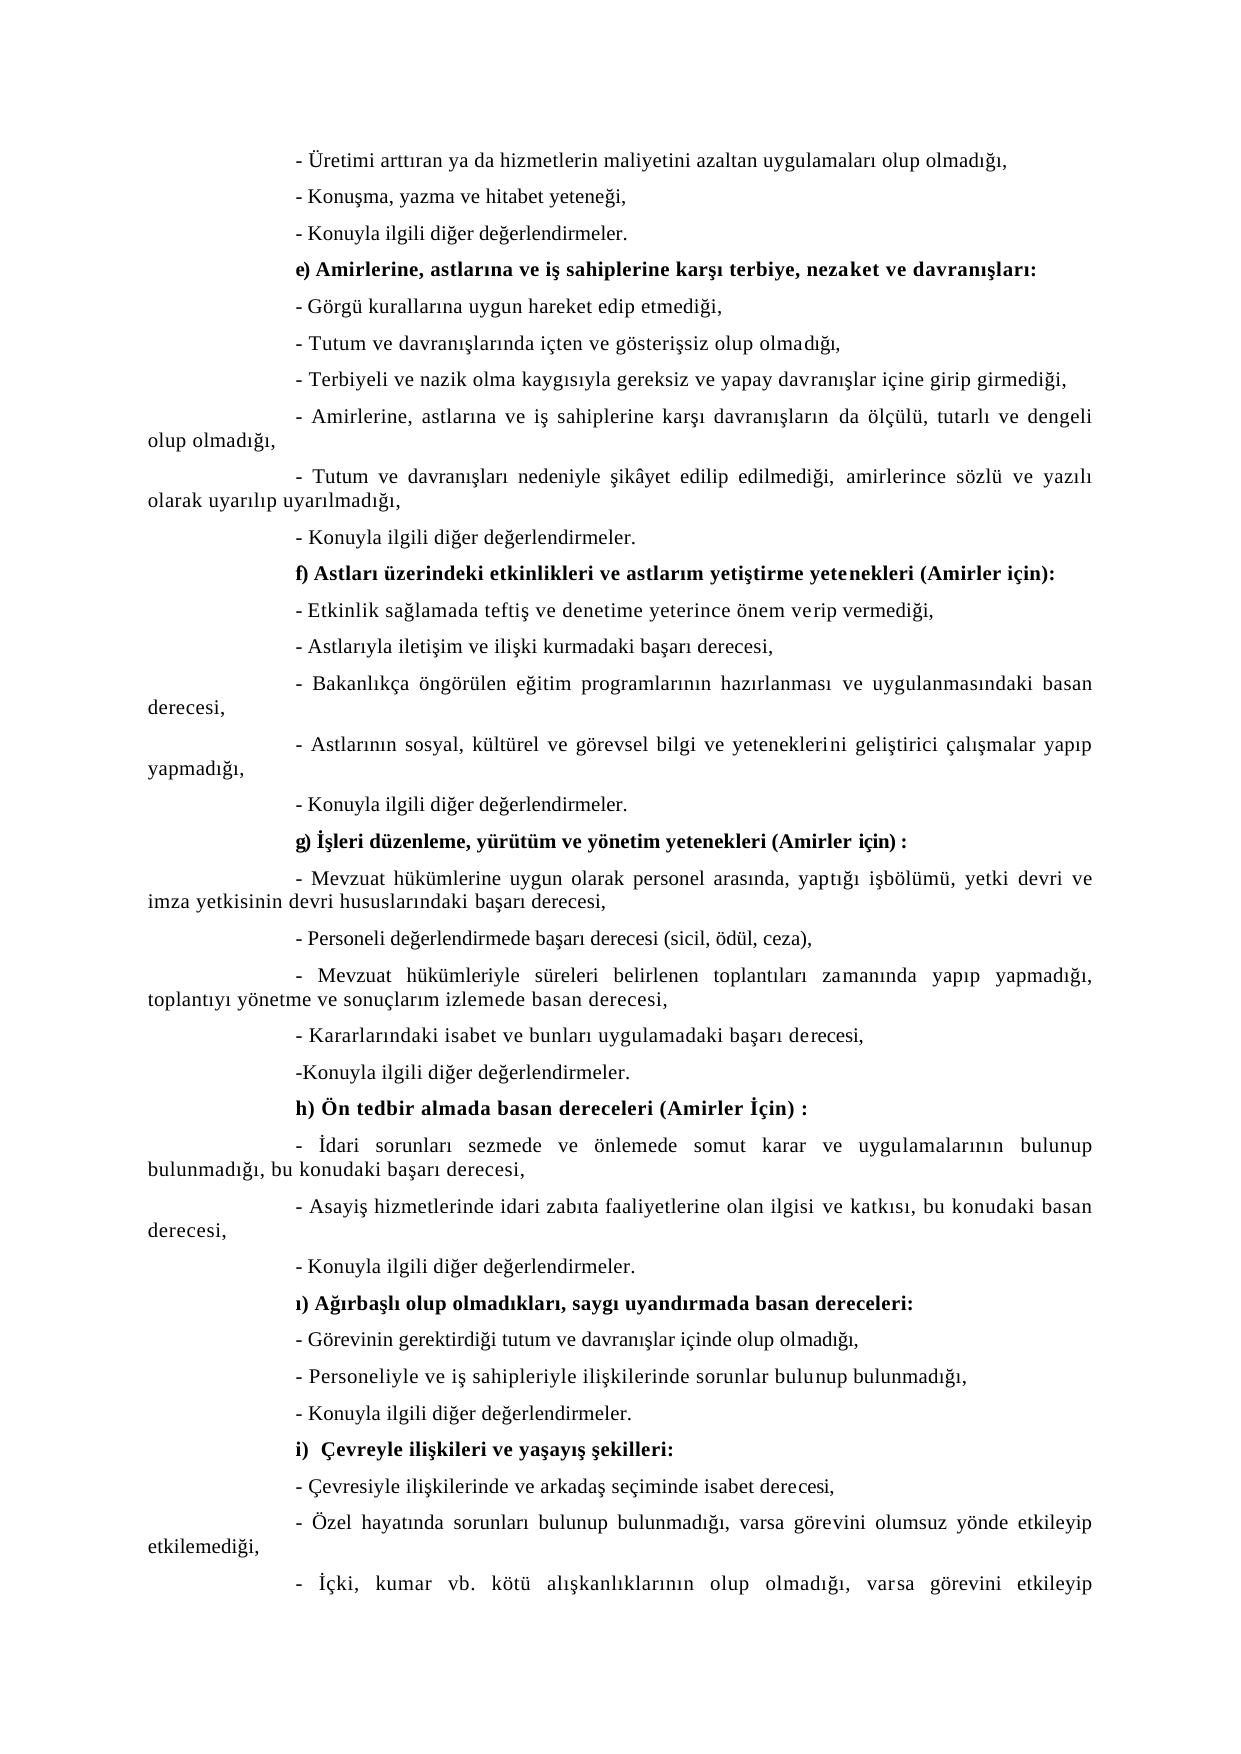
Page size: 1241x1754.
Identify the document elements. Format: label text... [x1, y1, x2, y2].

text - Terbiyeli ve nazik olma kaygısıyla gereksiz ve yapay davranışlar içine girip girmediği, [148, 367, 1093, 391]
text - Konuyla ilgili diğer değerlendirmeler. [148, 792, 1093, 816]
text - İdari sorunları sezmede ve önlemede somut karar ve uygulamalarının bulunup bulunmadığı, bu konudaki başarı derecesi, [148, 1133, 1093, 1181]
text - Bakanlıkça öngörülen eğitim programlarının hazırlanması ve uygulanmasındaki basan derecesi, [148, 671, 1093, 719]
text e) Amirlerine, astlarına ve iş sahiplerine karşı terbiye, nezaket ve davranışları: [148, 257, 1093, 281]
text - Tutum ve davranışları nedeniyle şikâyet edilip edilmediği, amirlerince sözlü ve yazılı olarak uyarılıp uyarılmadığı, [148, 464, 1093, 512]
text - Görevinin gerektirdiği tutum ve davranışlar içinde olup olmadığı, [148, 1327, 1093, 1351]
text i) Çevreyle ilişkileri ve yaşayış şekilleri: [148, 1437, 1093, 1461]
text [148, 1571, 1093, 1595]
text - Etkinlik sağlamada teftiş ve denetime yeterince önem verip vermediği, [148, 598, 1093, 622]
text - Konuyla ilgili diğer değerlendirmeler. [148, 1254, 1093, 1278]
text h) Ön tedbir almada basan dereceleri (Amirler İçin) : [148, 1096, 1093, 1120]
text - Personeli değerlendirmede başarı derecesi (sicil, ödül, ceza), [148, 926, 1093, 950]
text - Özel hayatında sorunları bulunup bulunmadığı, varsa görevini olumsuz yönde etkileyip etkilemediği, [148, 1510, 1093, 1558]
text - Konuyla ilgili diğer değerlendirmeler. [148, 525, 1093, 549]
text - Personeliyle ve iş sahipleriyle ilişkilerinde sorunlar bulunup bulunmadığı, [148, 1364, 1093, 1388]
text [148, 221, 1093, 245]
text f) Astları üzerindeki etkinlikleri ve astlarım yetiştirme yetenekleri (Amirler için): [148, 561, 1093, 585]
text - Görgü kurallarına uygun hareket edip etmediği, [148, 294, 1093, 318]
text -Konuyla ilgili diğer değerlendirmeler. [148, 1060, 1093, 1084]
text - Üretimi arttıran ya da hizmetlerin maliyetini azaltan uygulamaları olup olmadığı, [148, 148, 1093, 172]
text - Konuyla ilgili diğer değerlendirmeler. [148, 1400, 1093, 1424]
text - Amirlerine, astlarına ve iş sahiplerine karşı davranışların da ölçülü, tutarlı ve dengeli olup olmadığı, [148, 403, 1093, 452]
text ı) Ağırbaşlı olup olmadıkları, saygı uyandırmada basan dereceleri: [148, 1291, 1093, 1315]
text - Mevzuat hükümlerine uygun olarak personel arasında, yaptığı işbölümü, yetki devri ve imza yetkisinin devri hususlarındaki başarı derecesi, [148, 865, 1093, 913]
text - Tutum ve davranışlarında içten ve gösterişsiz olup olmadığı, [148, 330, 1093, 354]
text - Astlarıyla iletişim ve ilişki kurmadaki başarı derecesi, [148, 634, 1093, 658]
text - Kararlarındaki isabet ve bunları uygulamadaki başarı derecesi, [148, 1023, 1093, 1047]
text - Asayiş hizmetlerinde idari zabıta faaliyetlerine olan ilgisi ve katkısı, bu konudaki basan derecesi, [148, 1193, 1093, 1242]
text - Konuşma, yazma ve hitabet yeteneği, [148, 184, 1093, 208]
text - Çevresiyle ilişkilerinde ve arkadaş seçiminde isabet derecesi, [148, 1473, 1093, 1498]
text - Astlarının sosyal, kültürel ve görevsel bilgi ve yeteneklerini geliştirici çalışmalar yapıp yapmadığı, [148, 732, 1093, 780]
text g) İşleri düzenleme, yürütüm ve yönetim yetenekleri (Amirler için) : [148, 829, 1093, 853]
text - Mevzuat hükümleriyle süreleri belirlenen toplantıları zamanında yapıp yapmadığı, toplantıyı yönetme ve sonuçlarım izlemede basan derecesi, [148, 963, 1093, 1011]
